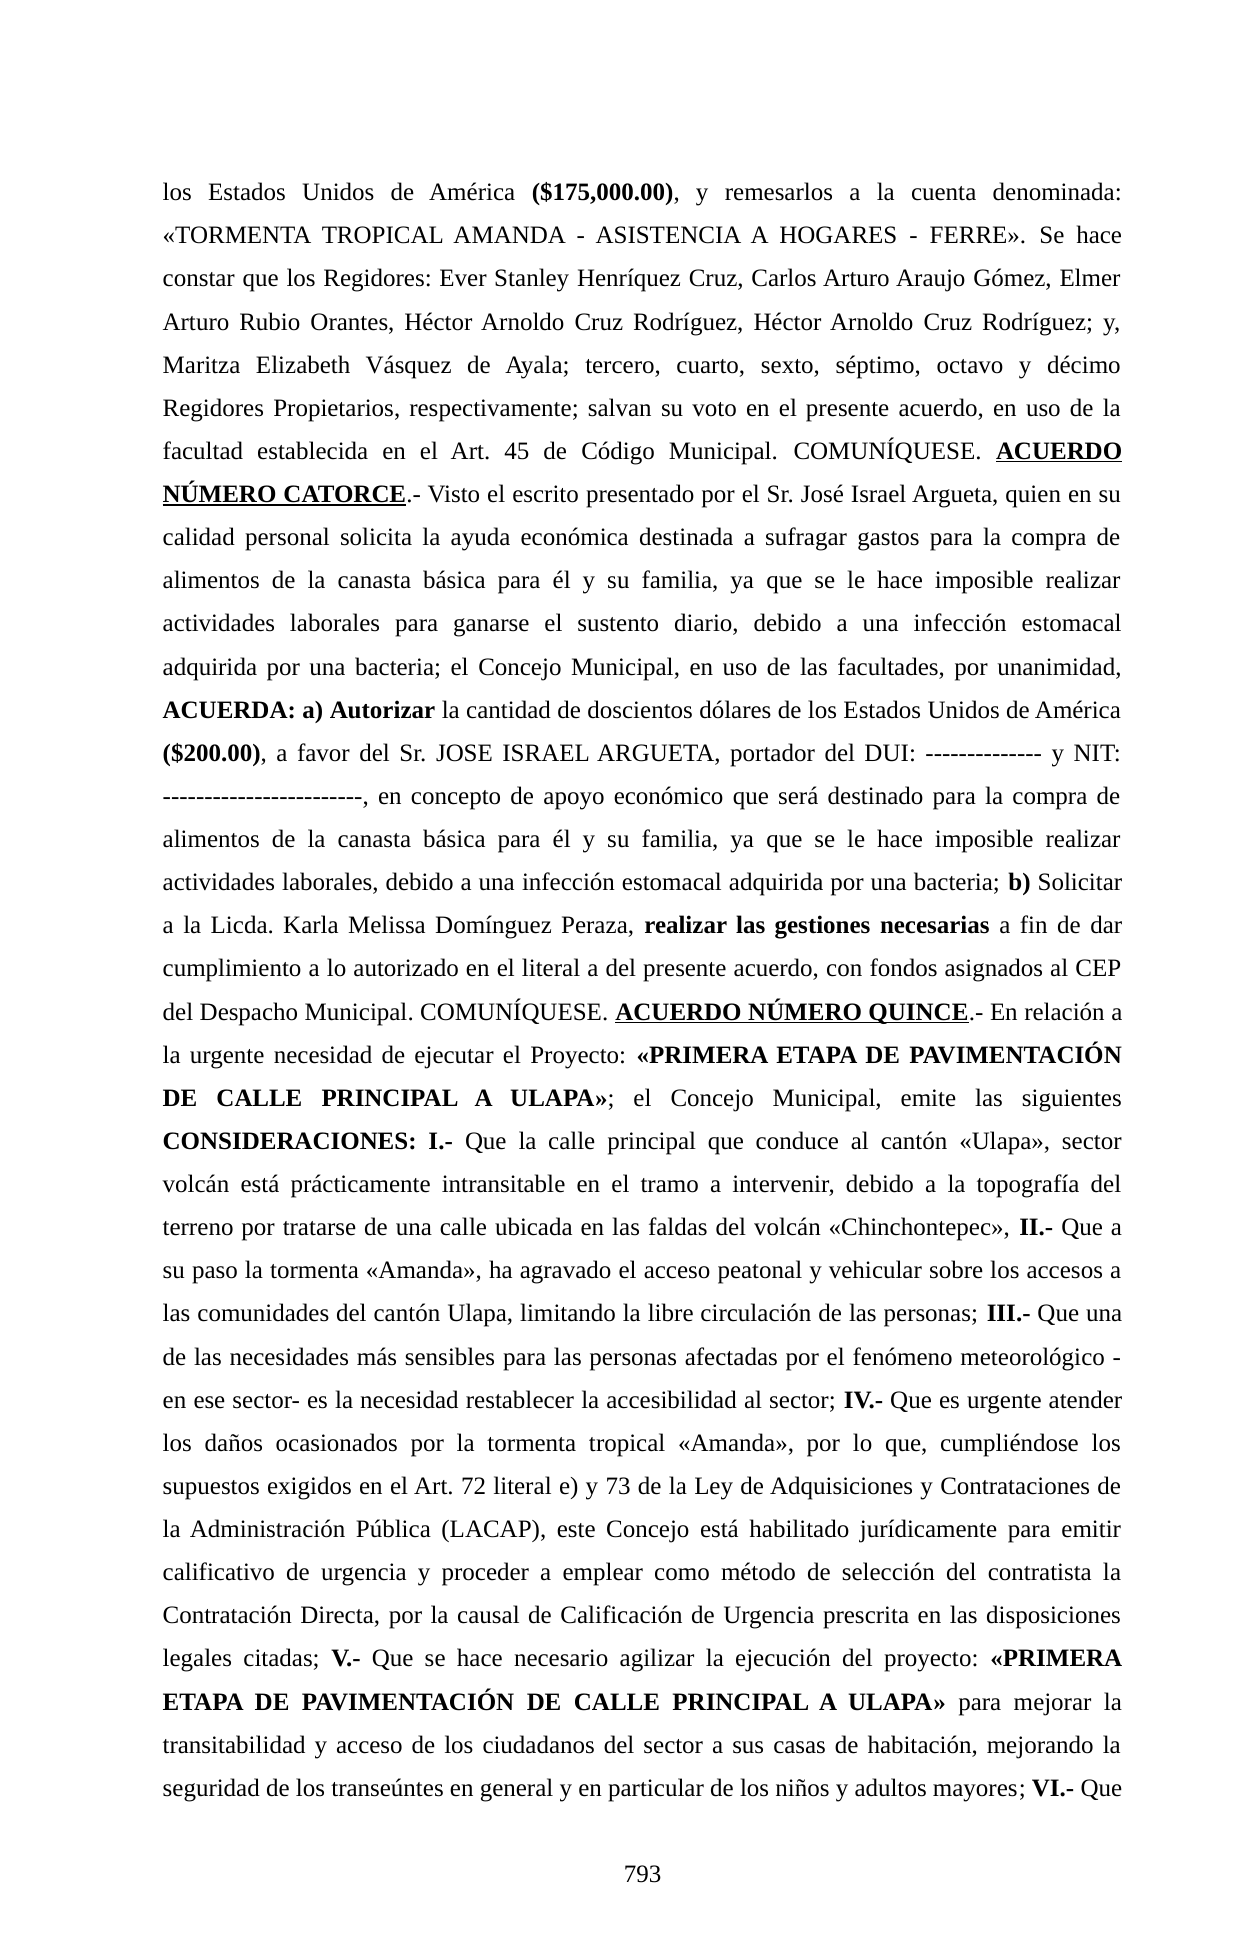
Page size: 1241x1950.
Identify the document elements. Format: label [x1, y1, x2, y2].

text [162, 177, 1122, 1802]
